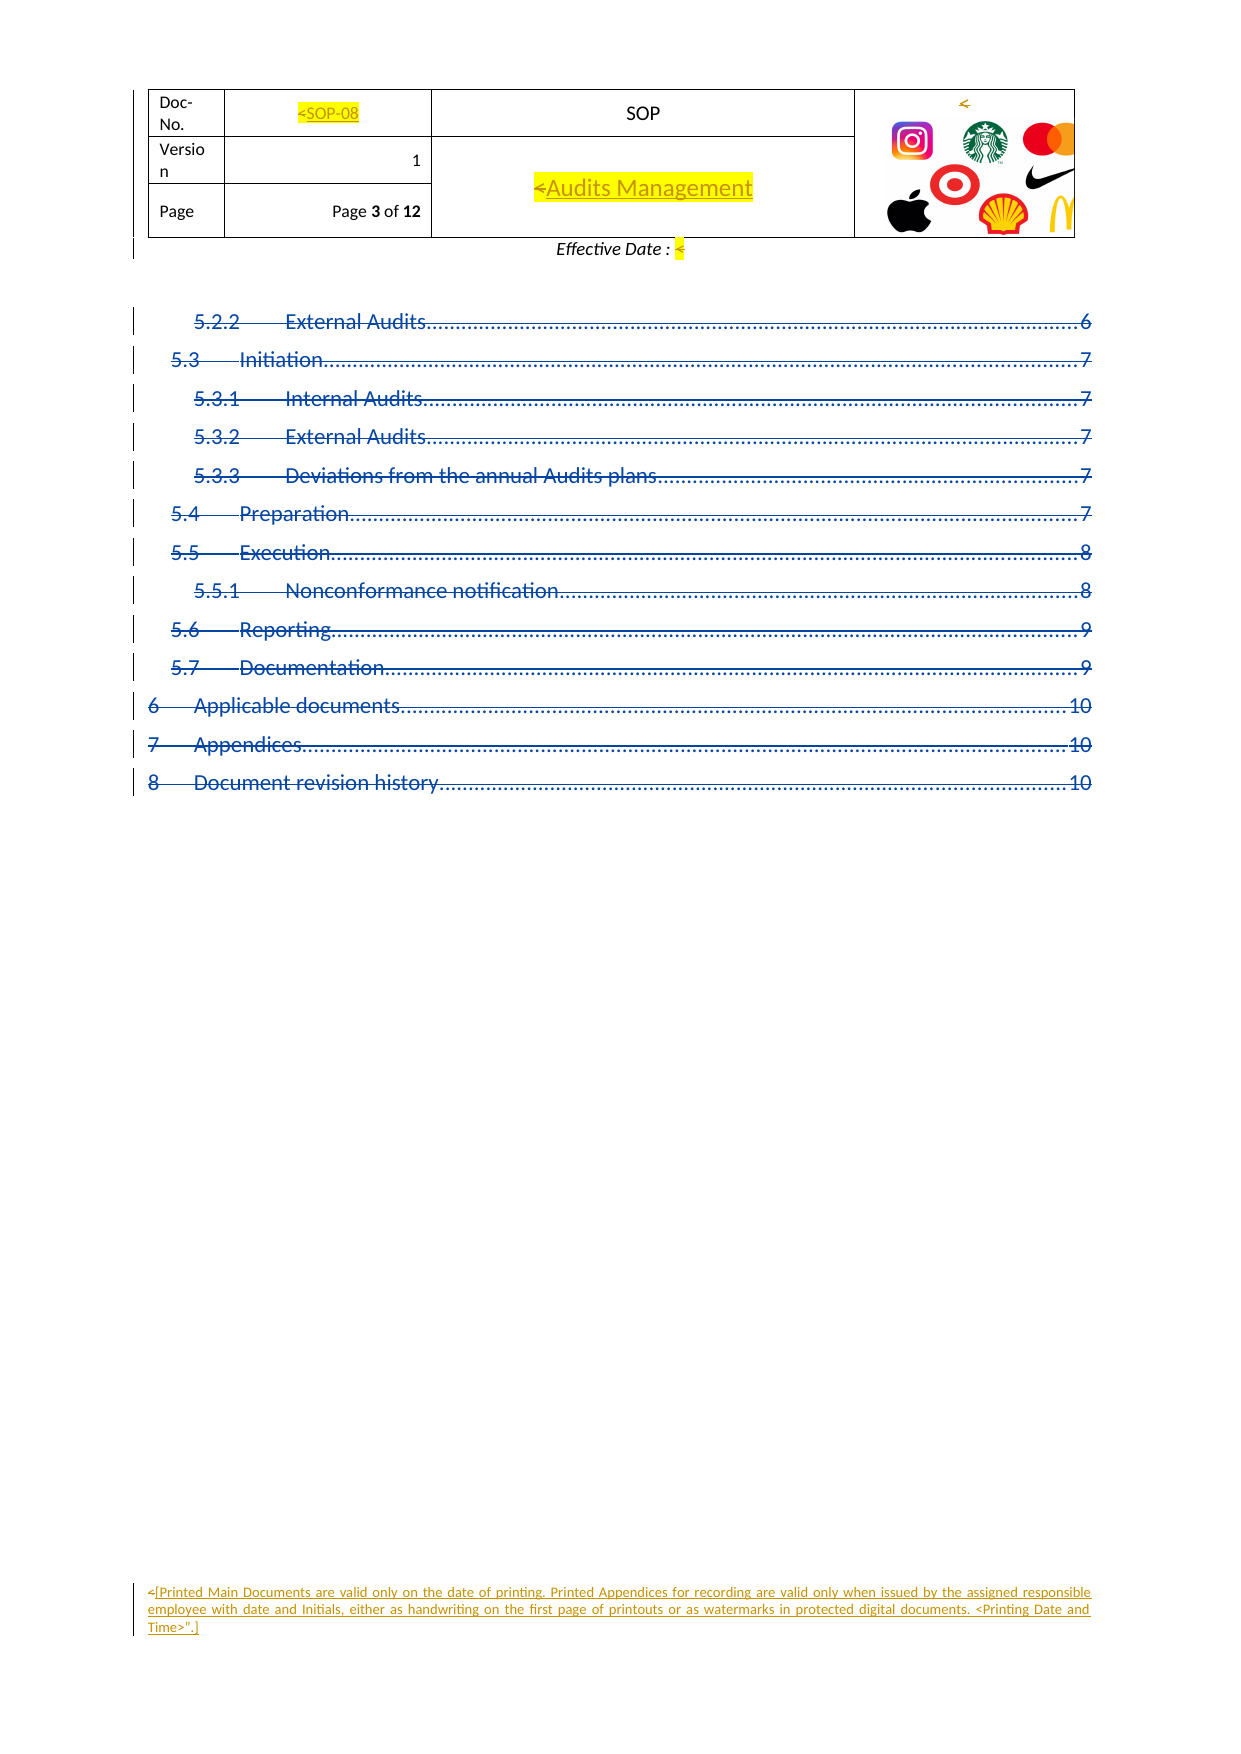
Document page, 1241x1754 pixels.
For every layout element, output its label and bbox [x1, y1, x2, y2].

picture [884, 117, 1075, 237]
